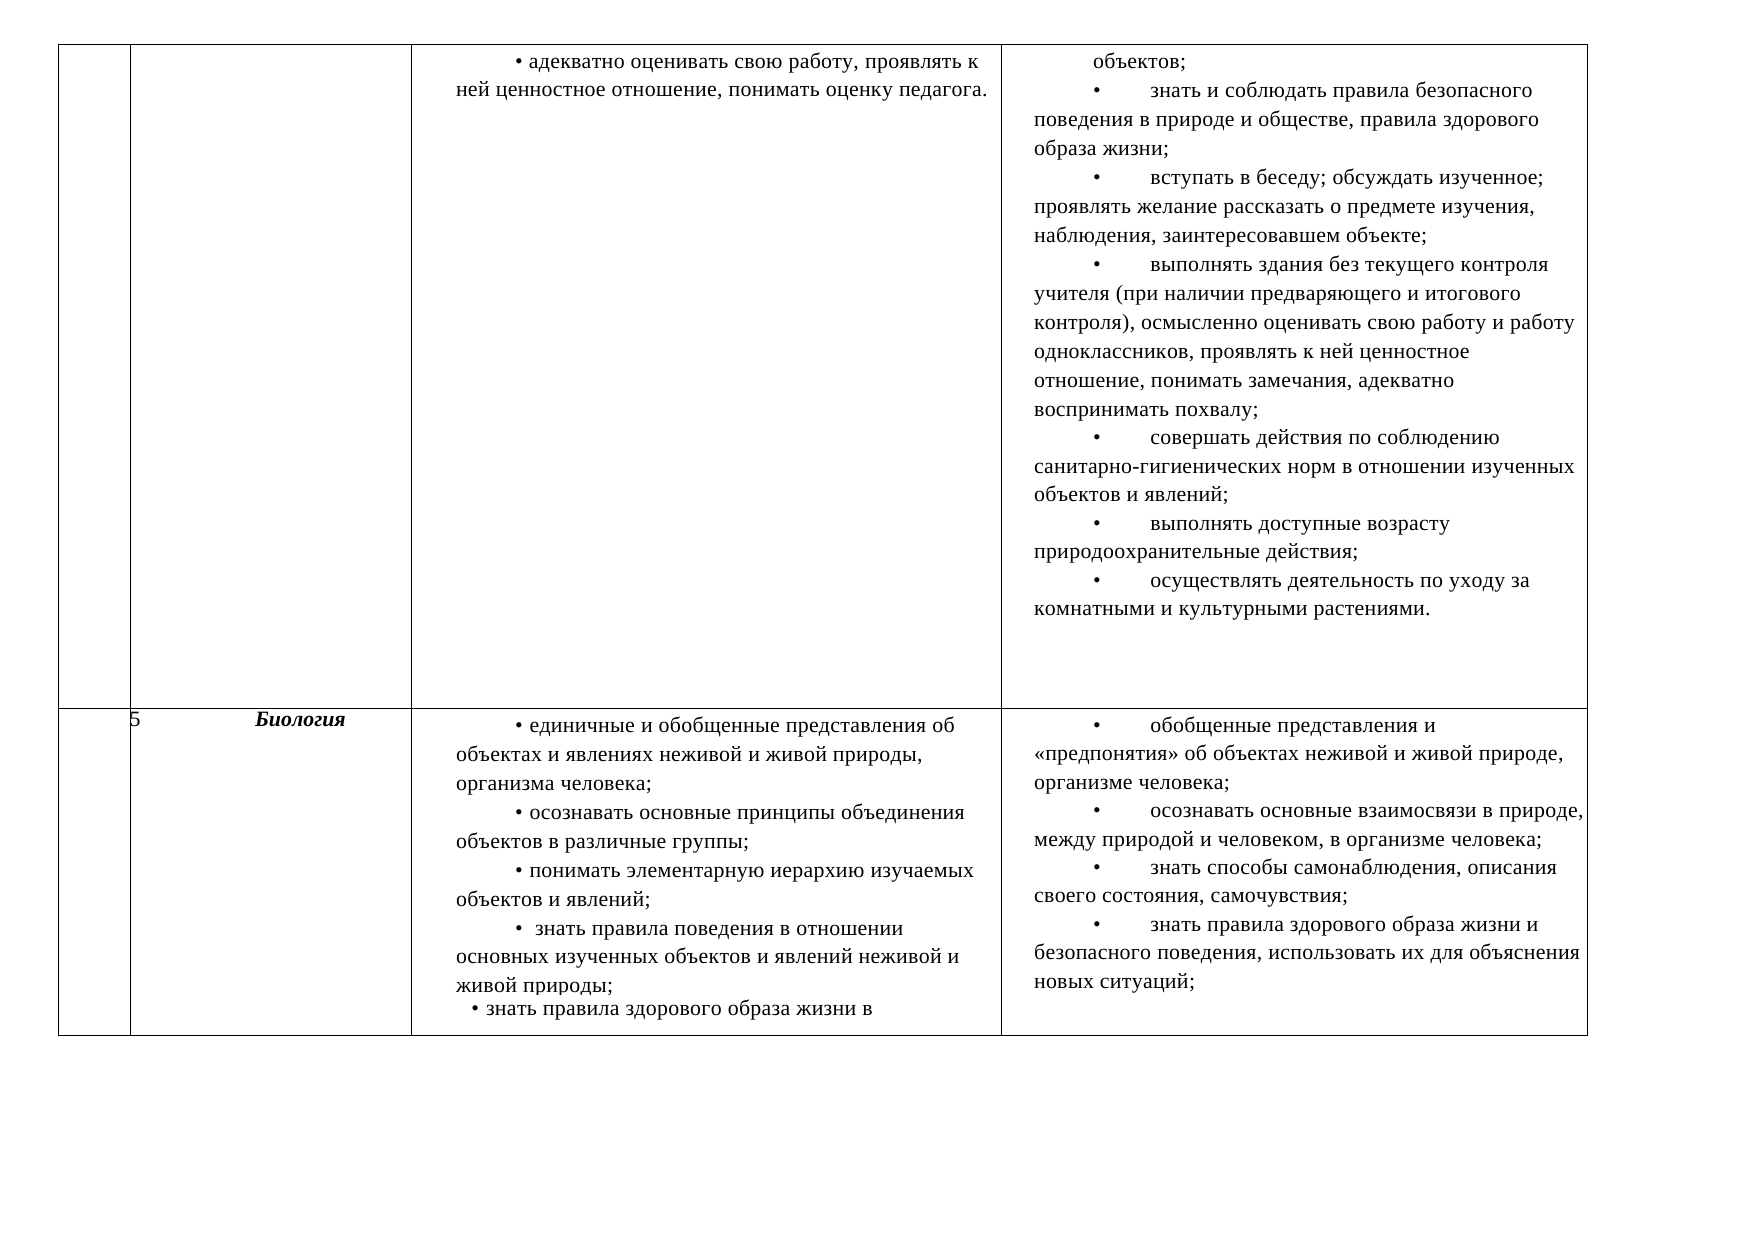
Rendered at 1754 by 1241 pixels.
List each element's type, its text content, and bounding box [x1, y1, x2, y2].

table_cell единичные и обобщенные представления об объектах и явлениях неживой и живой природы, организма человека; осознавать основные принципы объединения объектов в различные группы; понимать элементарную иерархию изучаемых объектов и явлений; знать правила поведения в отношении основных изученных объектов и явлений неживой и живой природы; знать правила здорового образа жизни в [412, 709, 1001, 1035]
table_cell обобщенные представления и «предпонятия» об объектах неживой и живой природе, организме человека; осознавать основные взаимосвязи в природе, между природой и человеком, в организме человека; знать способы самонаблюдения, описания своего состояния, самочувствия; знать правила здорового образа жизни и безопасного поведения, использовать их для объяснения новых ситуаций; [1002, 709, 1587, 1035]
table_header • адекватно оценивать свою работу, проявлять к ней ценностное отношение, понимать оценку педагога. [412, 45, 1001, 708]
table_header [131, 45, 411, 708]
table_cell 5 [59, 709, 130, 1035]
table_cell Биология [131, 709, 411, 1035]
table_header объектов; знать и соблюдать правила безопасного поведения в природе и обществе, правила здорового образа жизни; вступать в беседу; обсуждать изученное; проявлять желание рассказать о предмете изучения, наблюдения, заинтересовавшем объекте; выполнять здания без текущего контроля учителя (при наличии предваряющего и итогового контроля), осмысленно оценивать свою работу и работу одноклассников, проявлять к ней ценностное отношение, понимать замечания, адекватно воспринимать похвалу; совершать действия по соблюдению санитарно-гигиенических норм в отношении изученных объектов и явлений; выполнять доступные возрасту природоохранительные действия; осуществлять деятельность по уходу за комнатными и культурными растениями. [1002, 45, 1587, 708]
table_header [59, 45, 130, 708]
